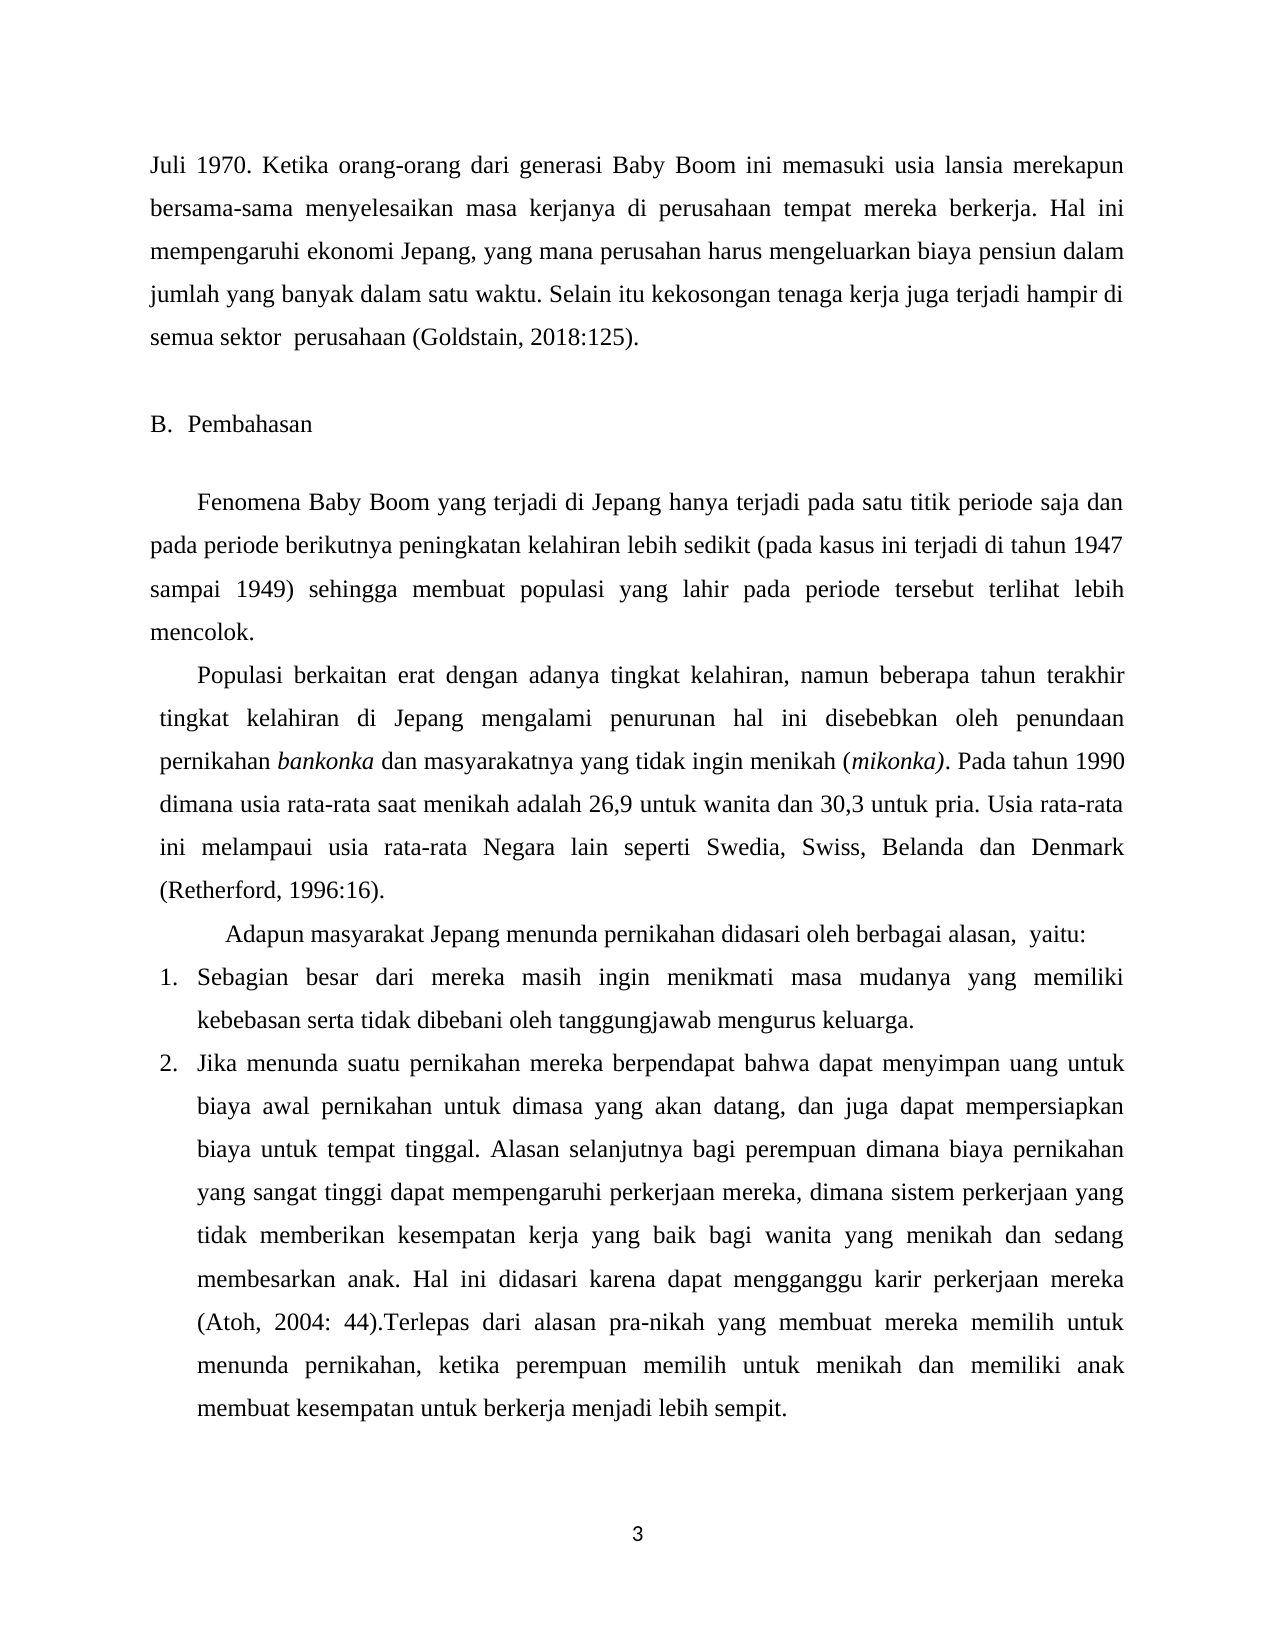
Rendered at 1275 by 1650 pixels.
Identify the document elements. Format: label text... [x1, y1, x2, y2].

list Pembahasan [150, 409, 1125, 437]
list Sebagian besar dari mereka masih ingin menikmati masa mudanya yang memiliki kebebasan serta tidak dibebani oleh tanggungjawab mengurus keluarga. [159, 962, 1125, 1034]
list Jika menunda suatu pernikahan mereka berpendapat bahwa dapat menyimpan uang untuk biaya awal pernikahan untuk dimasa yang akan datang, dan juga dapat mempersiapkan biaya untuk tempat tinggal. Alasan selanjutnya bagi perempuan dimana biaya pernikahan yang sangat tinggi dapat mempengaruhi perkerjaan mereka, dimana sistem perkerjaan yang tidak memberikan kesempatan kerja yang baik bagi wanita yang menikah dan sedang membesarkan anak. Hal ini didasari karena dapat mengganggu karir perkerjaan mereka (Atoh, 2004: 44).Terlepas dari alasan pra-nikah yang membuat mereka memilih untuk menunda pernikahan, ketika perempuan memilih untuk menikah dan memiliki anak membuat kesempatan untuk berkerja menjadi lebih sempit. [159, 1048, 1125, 1422]
list Populasi berkaitan erat dengan adanya tingkat kelahiran, namun beberapa tahun terakhir tingkat kelahiran di Jepang mengalami penurunan hal ini disebebkan oleh penundaan pernikahan bankonka dan masyarakatnya yang tidak ingin menikah (mikonka). Pada tahun 1990 dimana usia rata-rata saat menikah adalah 26,9 untuk wanita dan 30,3 untuk pria. Usia rata-rata ini melampaui usia rata-rata Negara lain seperti Swedia, Swiss, Belanda dan Denmark (Retherford, 1996:16). [159, 660, 1125, 904]
text Fenomena Baby Boom yang terjadi di Jepang hanya terjadi pada satu titik periode saja dan pada periode berikutnya peningkatan kelahiran lebih sedikit (pada kasus ini terjadi di tahun 1947 sampai 1949) sehingga membuat populasi yang lahir pada periode tersebut terlihat lebih mencolok. [150, 487, 1125, 646]
list Adapun masyarakat Jepang menunda pernikahan didasari oleh berbagai alasan, yaitu: [150, 919, 1125, 947]
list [150, 150, 1125, 351]
